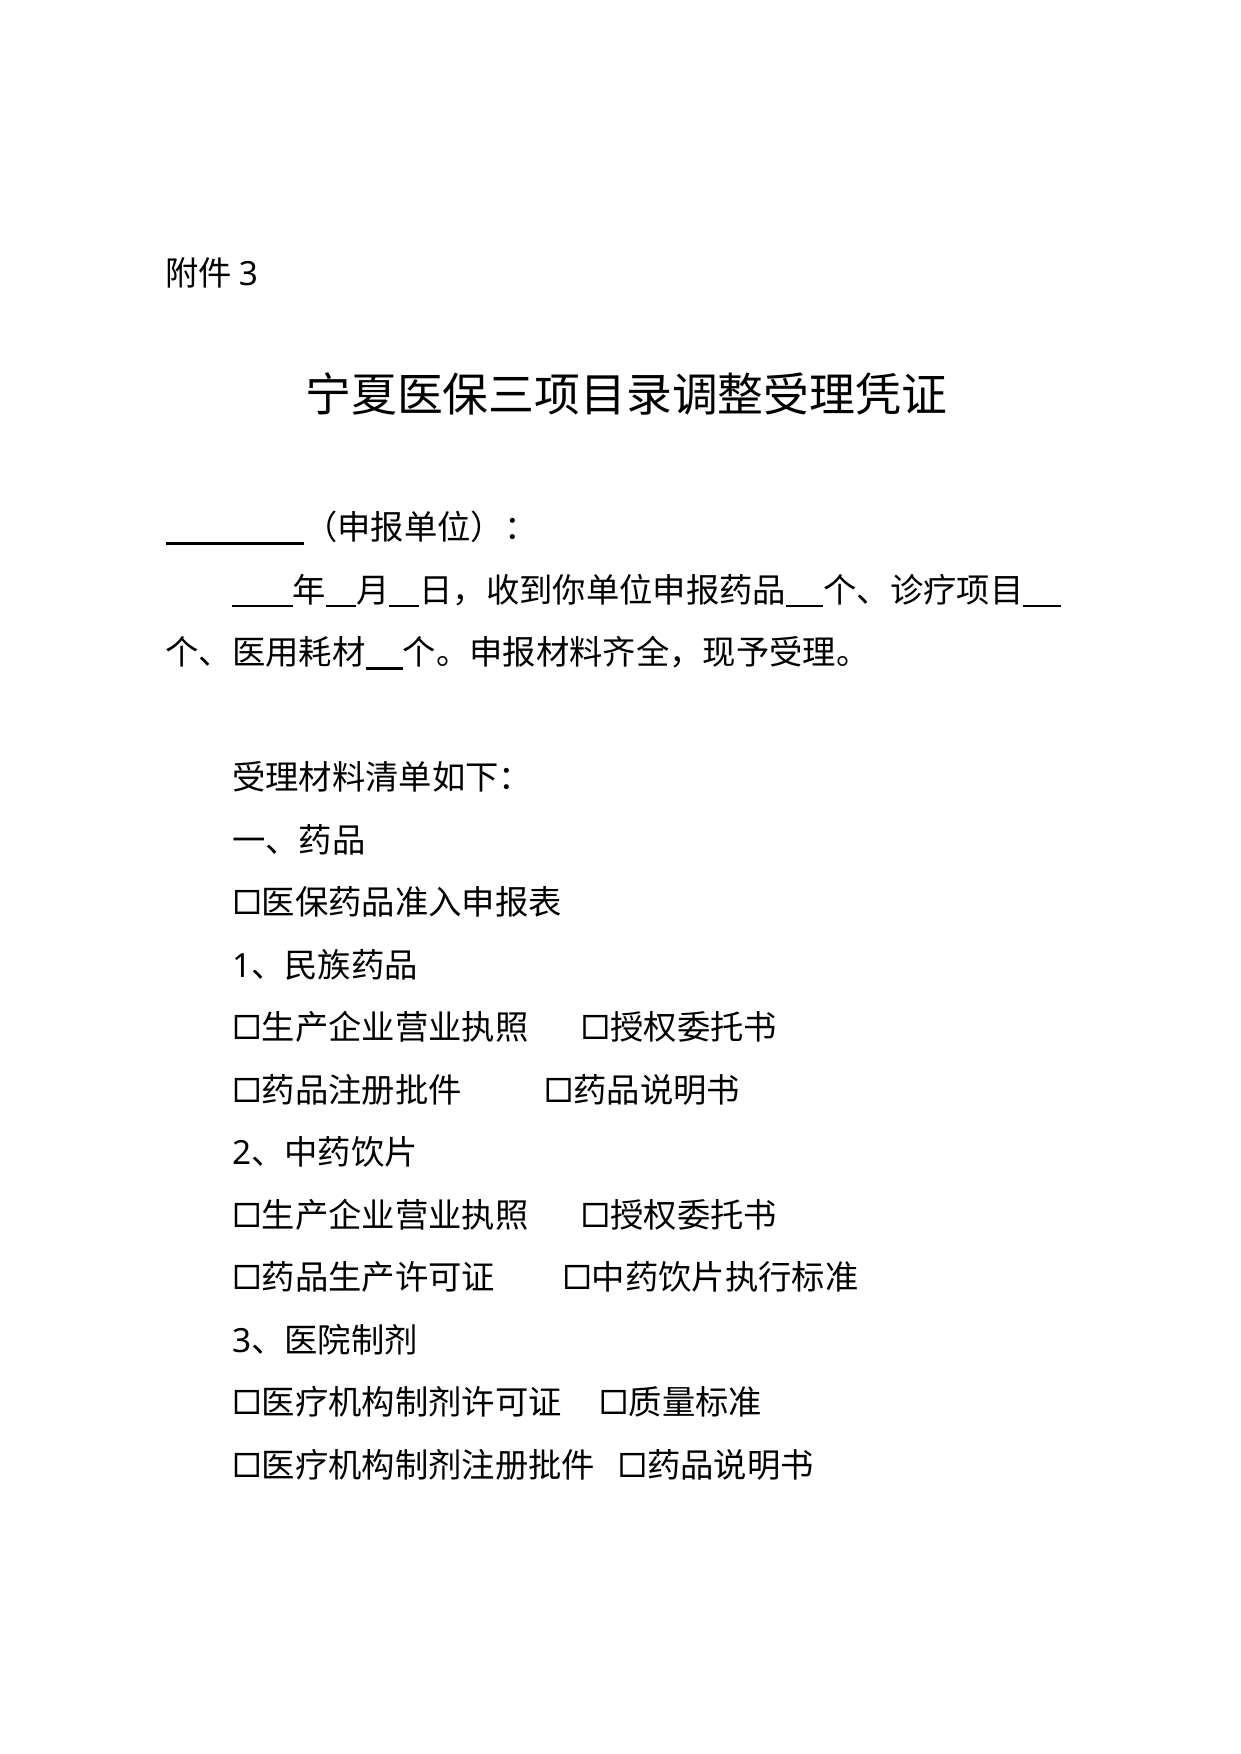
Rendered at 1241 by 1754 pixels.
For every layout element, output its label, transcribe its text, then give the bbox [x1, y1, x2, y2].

text 药品生产许可证 中药饮片执行标准 [232, 1237, 1087, 1299]
text 医疗机构制剂许可证 质量标准 [232, 1362, 1087, 1424]
text （申报单位）： [165, 487, 1087, 549]
text 药品注册批件 药品说明书 [232, 1049, 1087, 1112]
text 1、民族药品 [232, 924, 1087, 987]
text 一、药品 [165, 799, 1087, 862]
text 医保药品准入申报表 [165, 862, 1087, 924]
text 年 月 日，收到你单位申报药品 个、诊疗项目 个、医用耗材 个。申报材料齐全，现予受理。 [165, 549, 1087, 674]
text 医疗机构制剂注册批件 药品说明书 [232, 1424, 1087, 1487]
text 生产企业营业执照 授权委托书 [232, 987, 1087, 1049]
text 宁夏医保三项目录调整受理凭证 [165, 358, 1087, 424]
text 受理材料清单如下： [165, 737, 1087, 799]
text 2、中药饮片 [232, 1112, 1087, 1174]
text 附件3 [165, 233, 1087, 295]
text 3、医院制剂 [232, 1299, 1087, 1362]
text 生产企业营业执照 授权委托书 [232, 1174, 1087, 1237]
